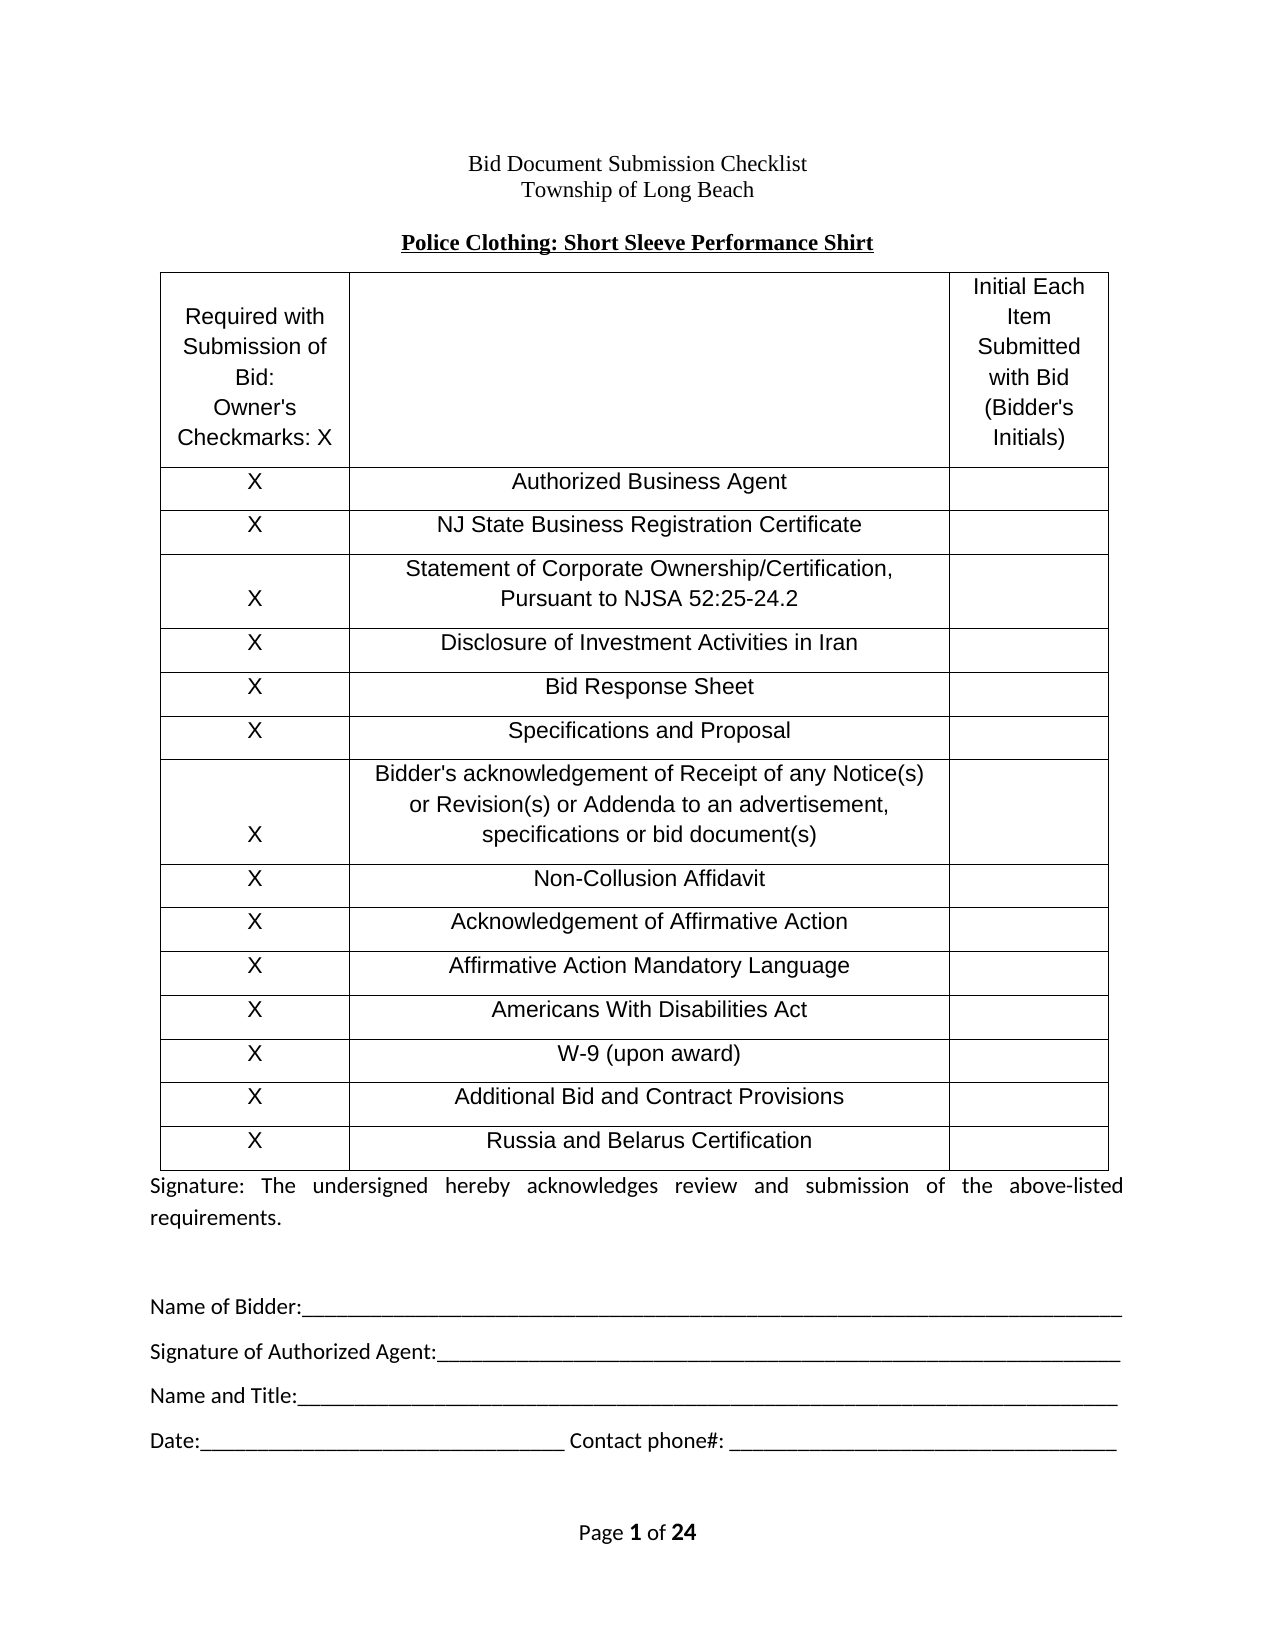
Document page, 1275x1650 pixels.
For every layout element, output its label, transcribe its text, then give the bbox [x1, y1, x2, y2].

table_cell [950, 996, 1108, 1038]
text Bid Document Submission Checklist [150, 150, 1125, 176]
table_cell X [161, 717, 349, 759]
table_cell X [161, 996, 349, 1038]
table_cell [950, 1040, 1108, 1082]
table_cell Americans With Disabilities Act [350, 996, 949, 1038]
table_cell Non-Collusion Affidavit [350, 865, 949, 907]
table_header Initial Each Item Submitted with Bid (Bidder's Initials) [950, 273, 1108, 467]
table_cell X [161, 629, 349, 672]
table_cell Bidder's acknowledgement of Receipt of any Notice(s) or Revision(s) or Addenda to an advertisement, specifications or bid document(s) [350, 760, 949, 863]
table_cell [950, 629, 1108, 672]
table_header Required with Submission of Bid: Owner's Checkmarks: X [161, 273, 349, 467]
table_cell [950, 952, 1108, 995]
text Township of Long Beach [150, 176, 1125, 203]
table_cell Statement of Corporate Ownership/Certification, Pursuant to NJSA 52:25-24.2 [350, 555, 949, 628]
table_cell [950, 760, 1108, 863]
table_cell [950, 865, 1108, 907]
table_cell X [161, 555, 349, 628]
table_cell Affirmative Action Mandatory Language [350, 952, 949, 995]
table_cell [950, 511, 1108, 554]
table_cell NJ State Business Registration Certificate [350, 511, 949, 554]
text Police Clothing: Short Sleeve Performance Shirt [150, 229, 1125, 255]
text Signature: The undersigned hereby acknowledges review and submission of the above-listed requirements. [150, 1171, 1125, 1231]
table_cell [950, 1127, 1108, 1170]
text Date:________________________________ Contact phone#: __________________________________ [150, 1426, 1125, 1454]
table_header [350, 273, 949, 467]
table_cell Disclosure of Investment Activities in Iran [350, 629, 949, 672]
table_cell X [161, 952, 349, 995]
table_cell Additional Bid and Contract Provisions [350, 1083, 949, 1126]
table_cell X [161, 1127, 349, 1170]
table_cell X [161, 908, 349, 951]
table_cell X [161, 865, 349, 907]
table_cell X [161, 760, 349, 863]
table_cell X [161, 673, 349, 716]
table_cell W-9 (upon award) [350, 1040, 949, 1082]
table_cell [950, 673, 1108, 716]
table_cell Authorized Business Agent [350, 468, 949, 510]
text Name and Title:________________________________________________________________________ [150, 1382, 1125, 1410]
table_cell [950, 468, 1108, 510]
text Signature of Authorized Agent:____________________________________________________________ [150, 1337, 1125, 1365]
table_cell Acknowledgement of Affirmative Action [350, 908, 949, 951]
table_cell X [161, 1083, 349, 1126]
table_cell X [161, 468, 349, 510]
text Name of Bidder:________________________________________________________________________ [150, 1292, 1125, 1320]
table_cell Russia and Belarus Certification [350, 1127, 949, 1170]
table_cell Bid Response Sheet [350, 673, 949, 716]
table_cell X [161, 511, 349, 554]
table_cell Specifications and Proposal [350, 717, 949, 759]
table_cell [950, 908, 1108, 951]
table_cell X [161, 1040, 349, 1082]
table_cell [950, 717, 1108, 759]
table_cell [950, 1083, 1108, 1126]
table_cell [950, 555, 1108, 628]
